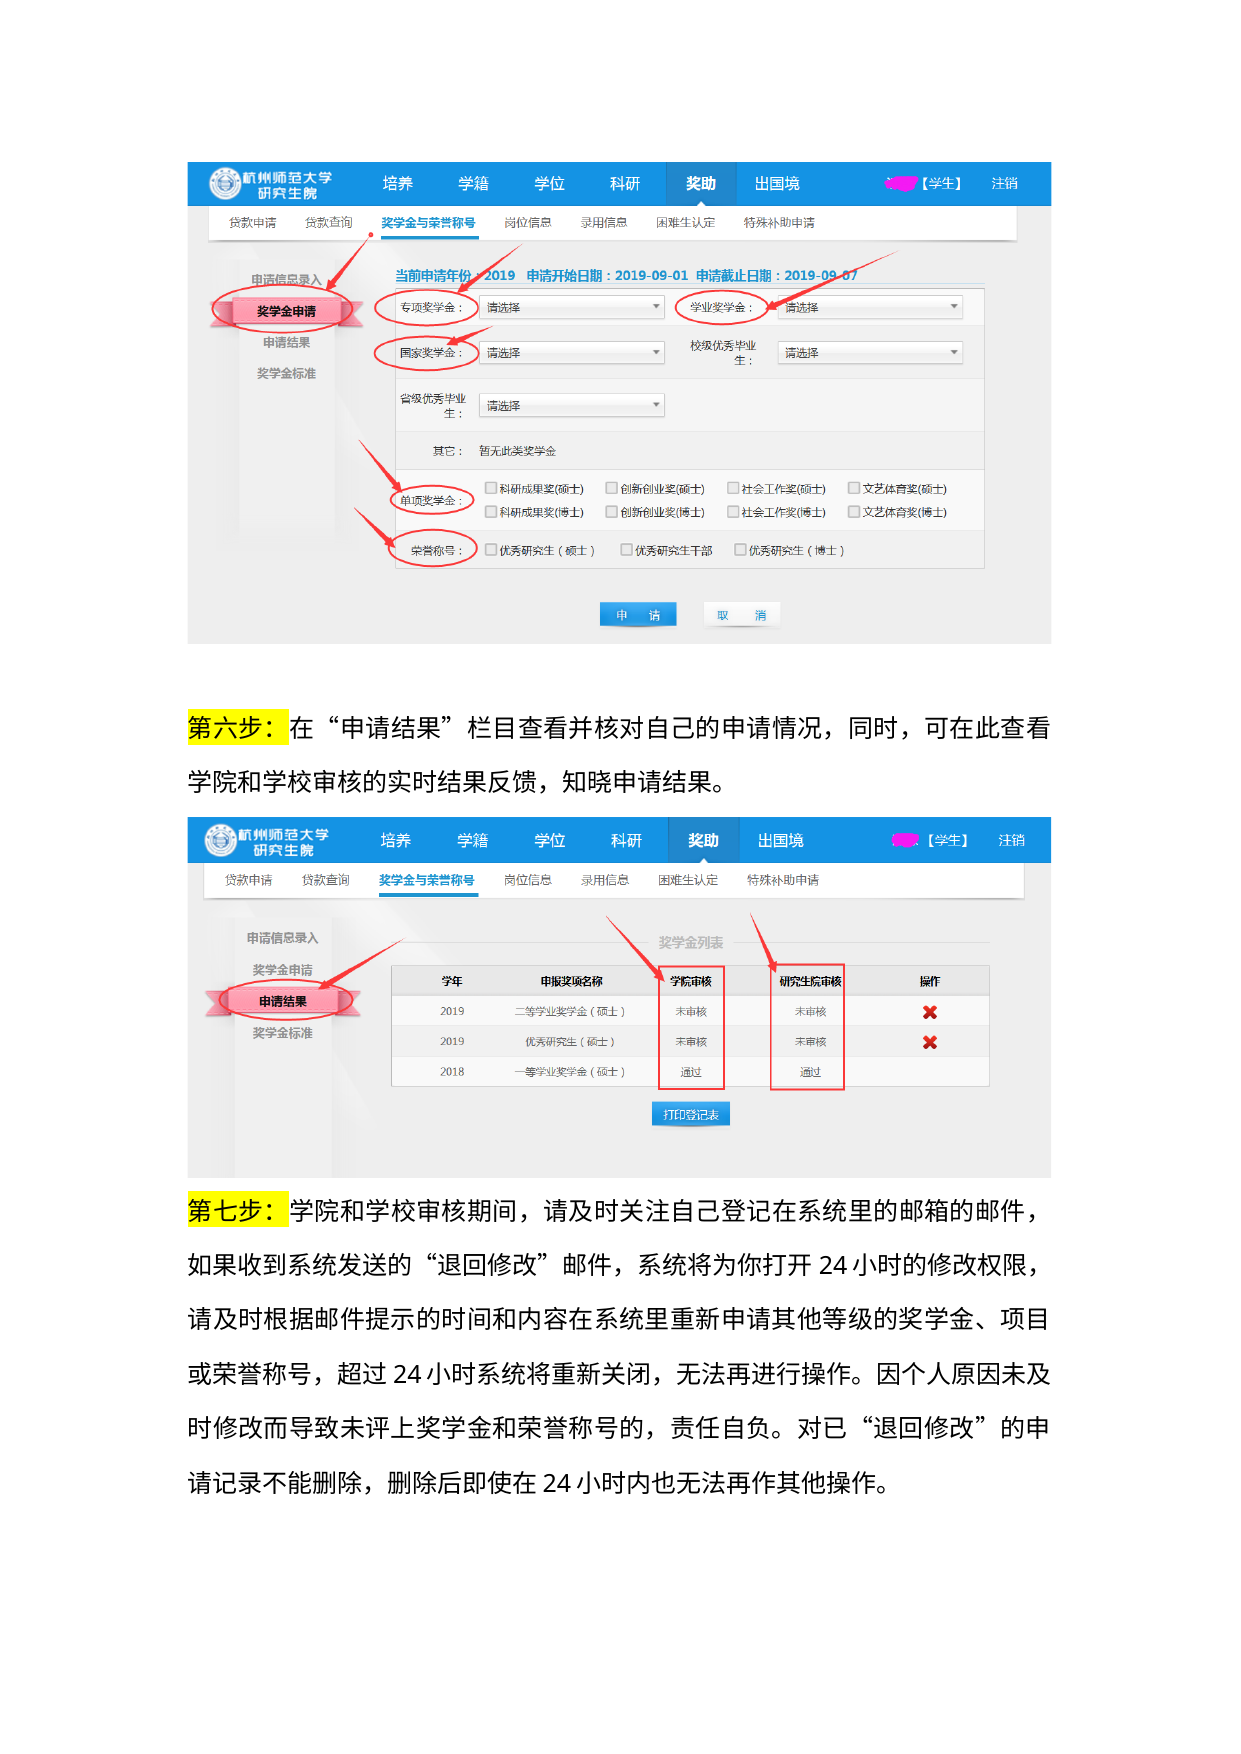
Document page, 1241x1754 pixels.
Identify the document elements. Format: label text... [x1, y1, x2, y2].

picture [187, 817, 1052, 1178]
text 第七步：学院和学校审核期间，请及时关注自己登记在系统里的邮箱的邮件，如果收到系统发送的“退回修改”邮件，系统将为你打开24小时的修改权限，请及时根据邮件提示的时间和内容在系统里重新申请其他等级的奖学金、项目或荣誉称号，超过24小时系统将重新关闭，无法再进行操作。因个人原因未及时修改而导致未评上奖学金和荣誉称号的，责任自负。对已“退回修改”的申请记录不能删除，删除后即使在24小时内也无法再作其他操作。 [187, 1191, 1053, 1499]
text 第六步：在“申请结果”栏目查看并核对自己的申请情况，同时，可在此查看学院和学校审核的实时结果反馈，知晓申请结果。 [187, 708, 1053, 799]
picture [187, 162, 1052, 644]
